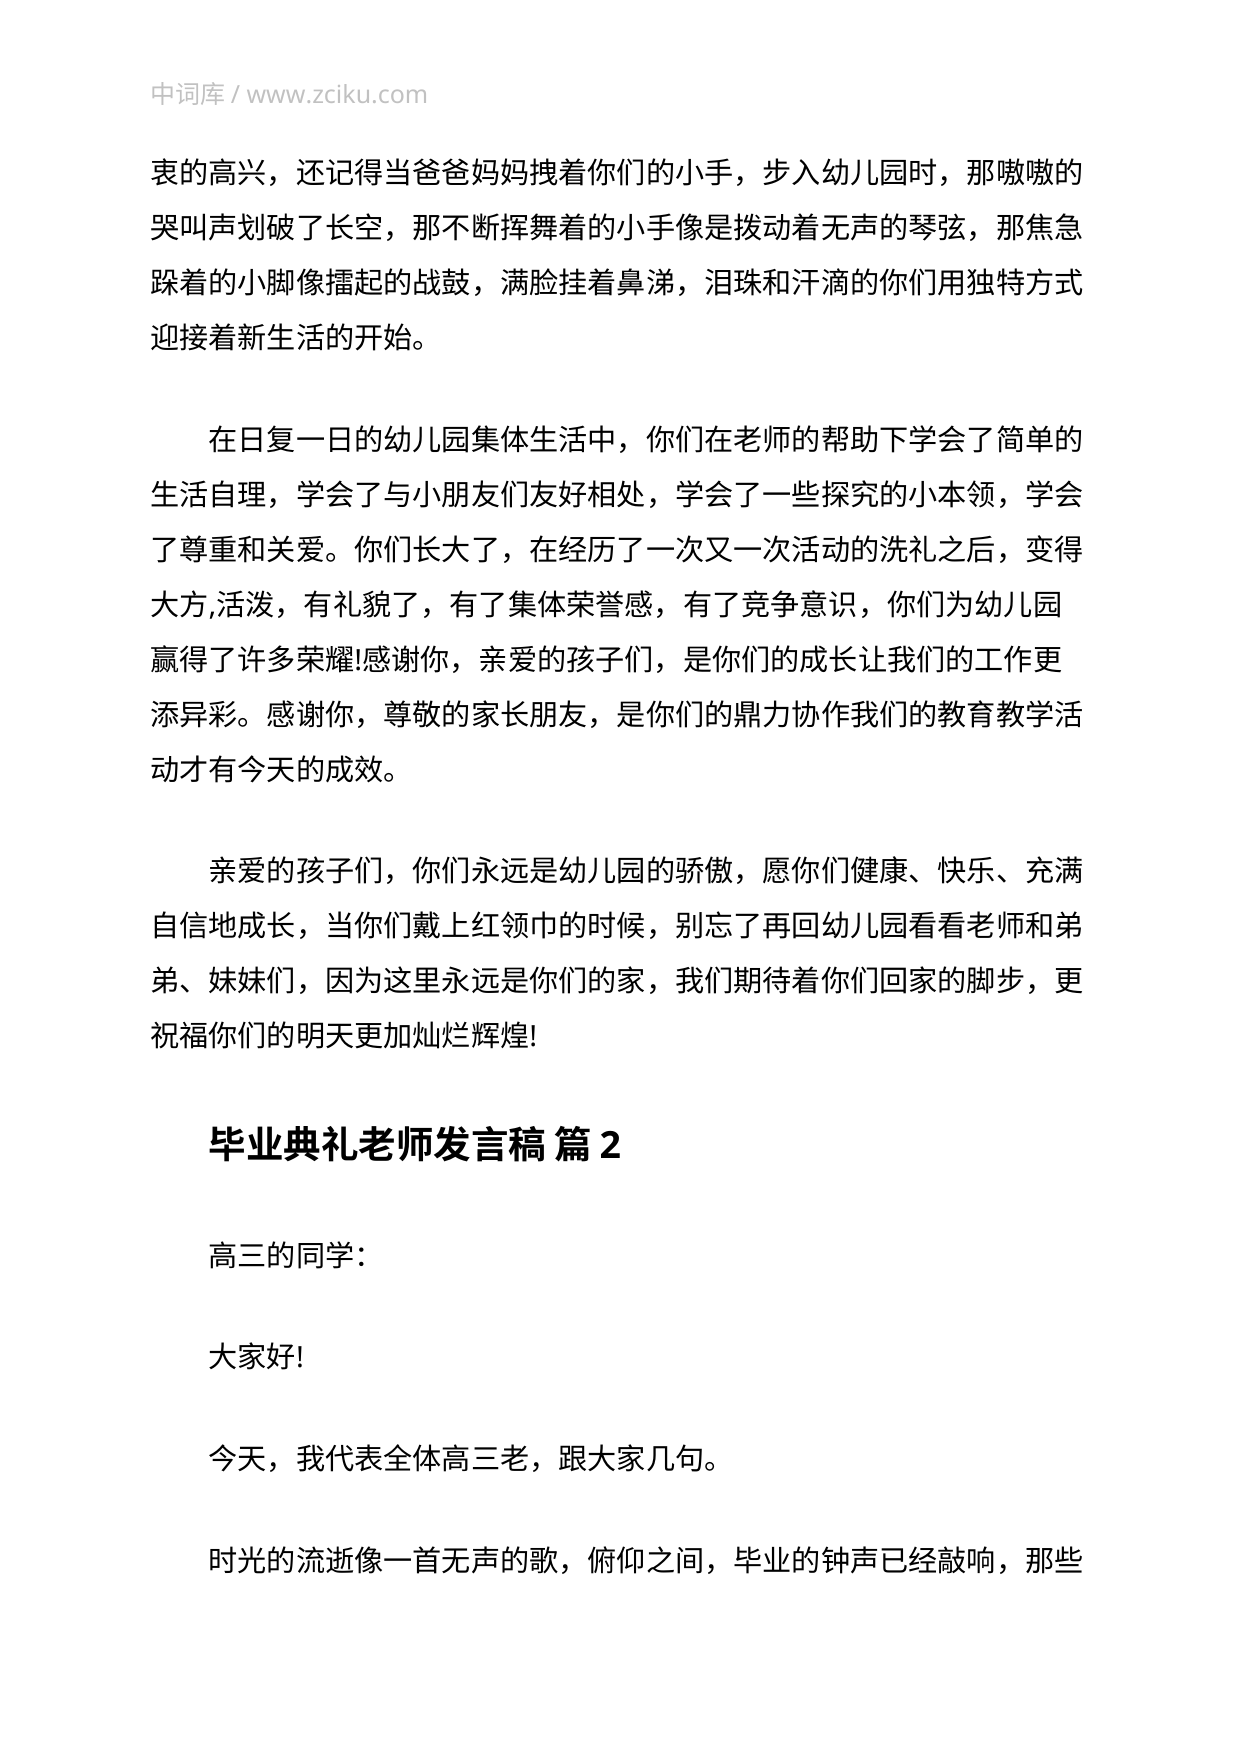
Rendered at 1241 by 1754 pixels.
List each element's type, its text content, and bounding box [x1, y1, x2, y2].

text 大家好! [150, 1334, 1090, 1376]
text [150, 1538, 1090, 1580]
text 在日复一日的幼儿园集体生活中，你们在老师的帮助下学会了简单的生活自理，学会了与小朋友们友好相处，学会了一些探究的小本领，学会了尊重和关爱。你们长大了，在经历了一次又一次活动的洗礼之后，变得大方,活泼，有礼貌了，有了集体荣誉感，有了竞争意识，你们为幼儿园赢得了许多荣耀!感谢你，亲爱的孩子们，是你们的成长让我们的工作更添异彩。感谢你，尊敬的家长朋友，是你们的鼎力协作我们的教育教学活动才有今天的成效。 [150, 416, 1090, 788]
text 毕业典礼老师发言稿 篇2 [150, 1114, 1090, 1169]
text 今天，我代表全体高三老，跟大家几句。 [150, 1436, 1090, 1478]
text 亲爱的孩子们，你们永远是幼儿园的骄傲，愿你们健康、快乐、充满自信地成长，当你们戴上红领巾的时候，别忘了再回幼儿园看看老师和弟弟、妹妹们，因为这里永远是你们的家，我们期待着你们回家的脚步，更祝福你们的明天更加灿烂辉煌! [150, 848, 1090, 1055]
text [150, 150, 1090, 357]
text 高三的同学： [150, 1232, 1090, 1274]
